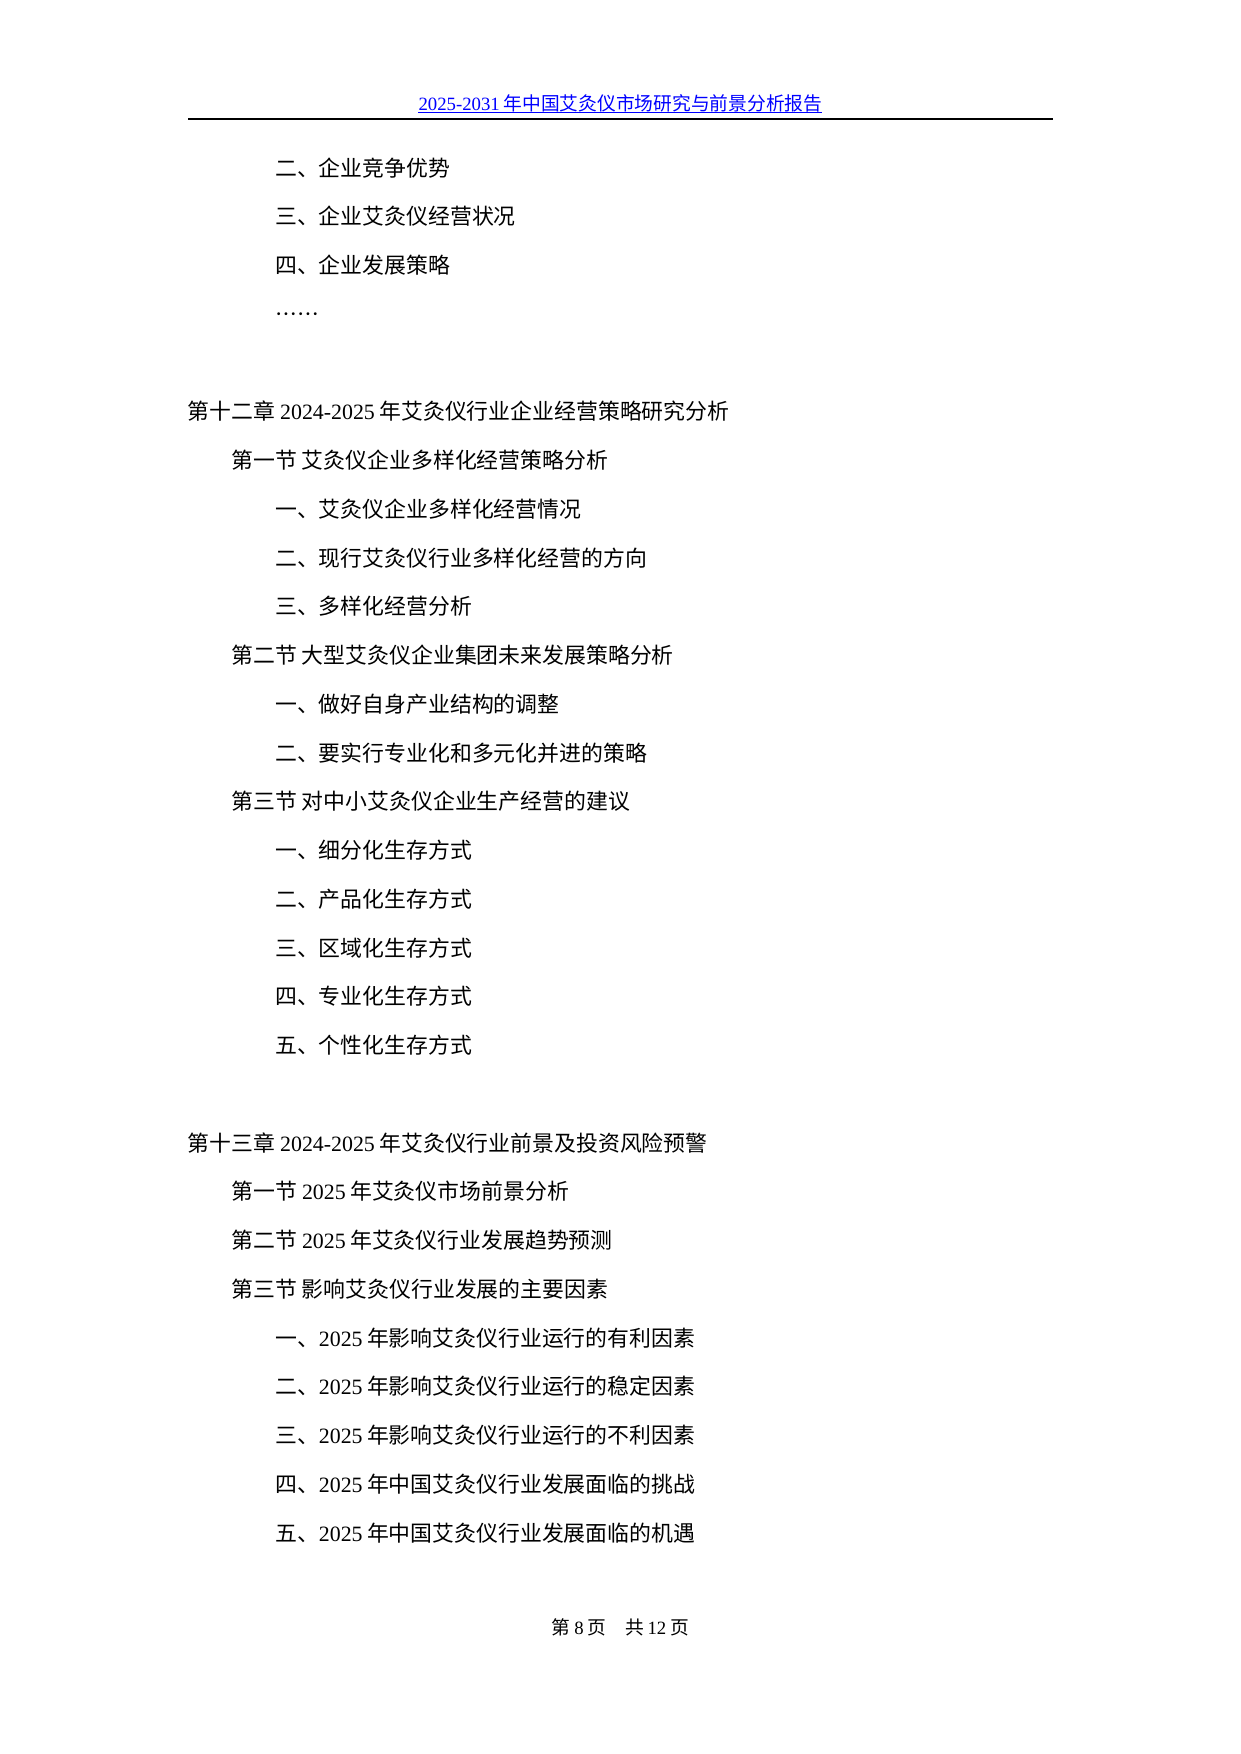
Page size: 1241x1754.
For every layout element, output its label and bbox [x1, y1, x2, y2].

text [187, 150, 1053, 1548]
